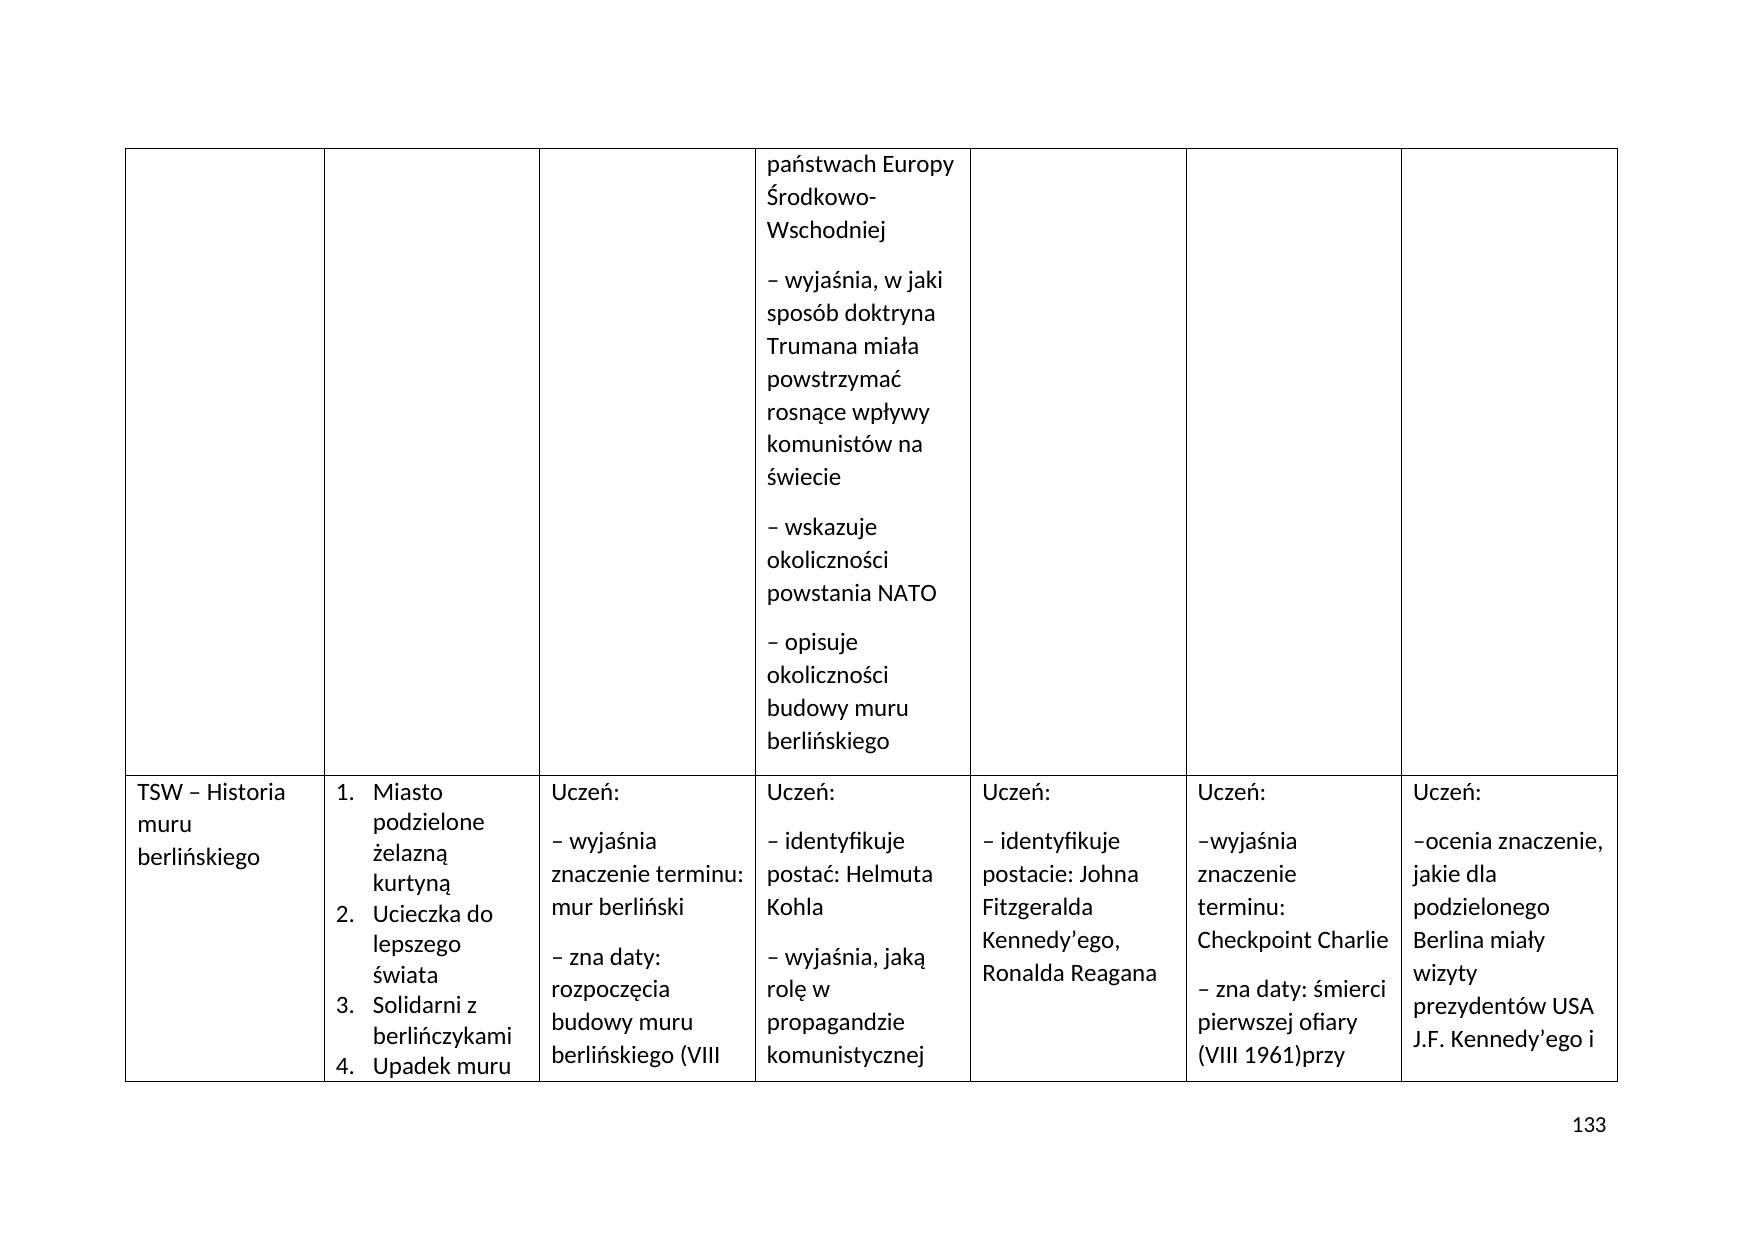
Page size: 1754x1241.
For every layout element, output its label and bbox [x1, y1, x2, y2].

table_cell [325, 149, 539, 774]
table_cell [540, 149, 755, 774]
table_cell [756, 776, 970, 1081]
table_cell [1402, 149, 1617, 774]
table_cell [540, 776, 755, 1081]
table_cell [126, 149, 324, 774]
table_cell [1187, 149, 1401, 774]
table_cell [1402, 776, 1617, 1081]
table_cell [126, 776, 324, 1081]
table_cell [756, 149, 970, 774]
table_cell [971, 776, 1186, 1081]
table_cell [971, 149, 1186, 774]
table_cell [325, 776, 539, 1081]
table_cell [1187, 776, 1401, 1081]
